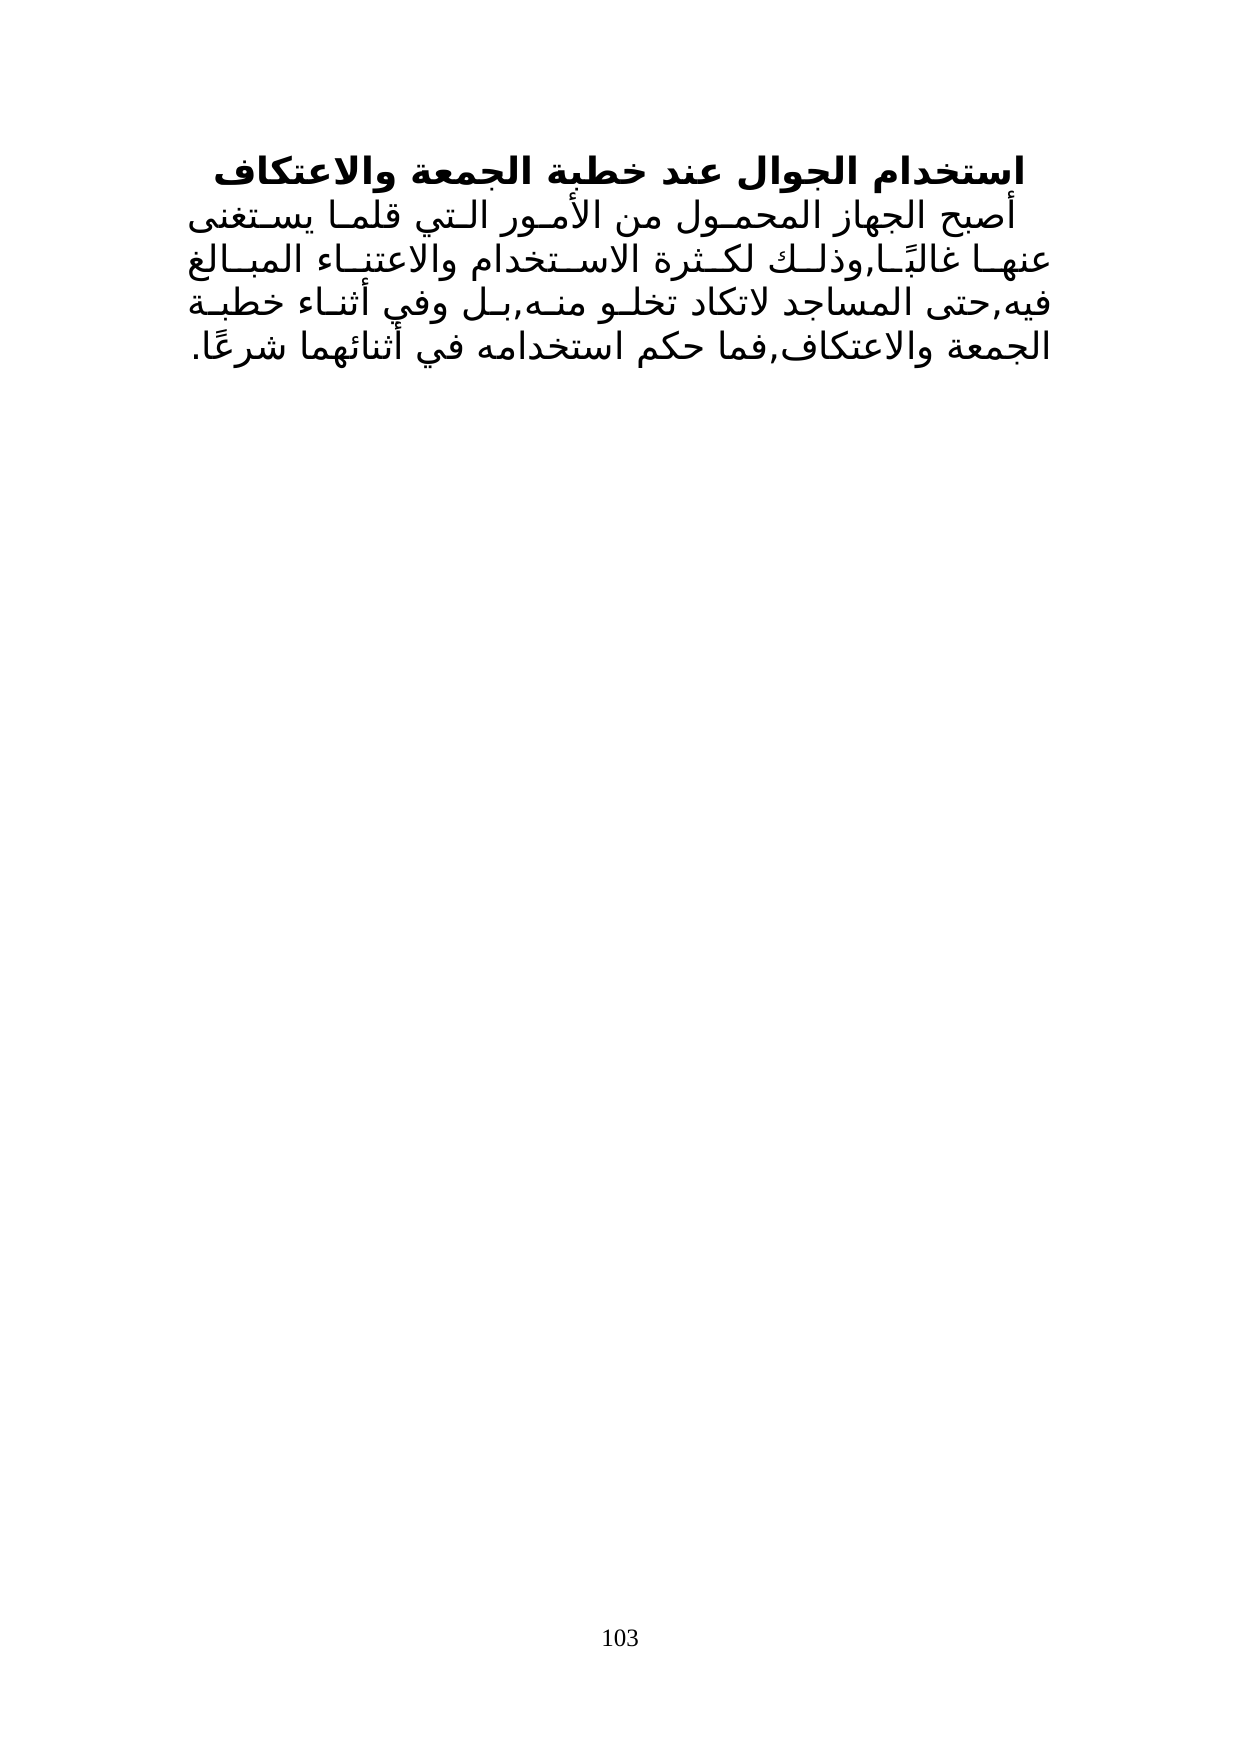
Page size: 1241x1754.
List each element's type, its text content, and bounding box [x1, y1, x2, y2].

text أصبح الجهاز المحمول من الأمور التي قلما يستغنى عنها غالبًا,وذلك لكثرة الاستخدام والاعتناء المبالغ فيه,حتى المساجد لاتكاد تخلو منه,بل وفي أثناء خطبة الجمعة والاعتكاف,فما حكم استخدامه في أثنائهما شرعًا. [187, 194, 1053, 368]
text استخدام الجوال عند خطبة الجمعة والاعتكاف [187, 150, 1053, 194]
